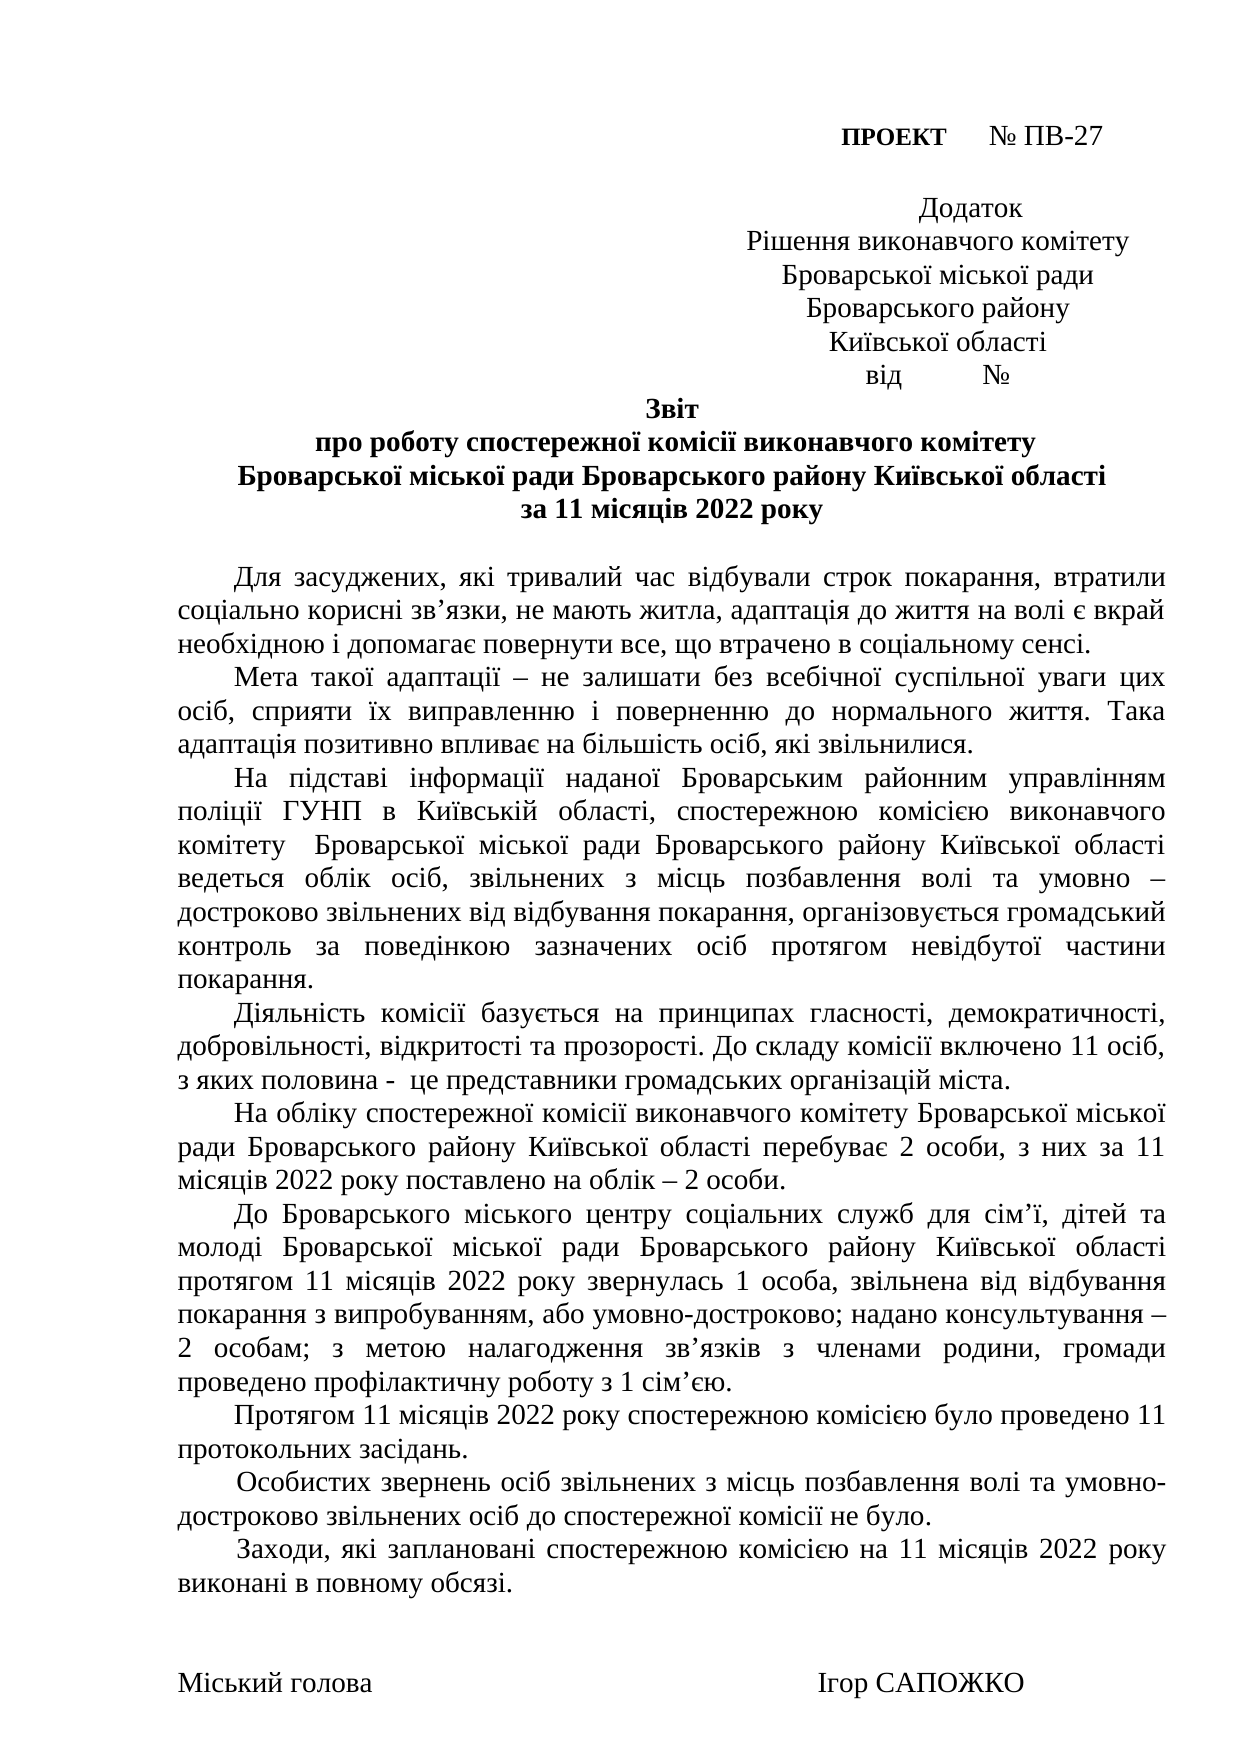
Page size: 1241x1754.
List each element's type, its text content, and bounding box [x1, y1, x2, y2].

text Заходи, які заплановані спостережною комісією на 11 місяців 2022 року виконані в повному обсязі. [177, 1531, 1167, 1598]
text за 11 місяців 2022 року [177, 492, 1167, 525]
text Київської області [709, 324, 1167, 357]
text Особистих звернень осіб звільнених з місць позбавлення волі та умовно-достроково звільнених осіб до спостережної комісії не було. [177, 1464, 1167, 1531]
text До Броварського міського центру соціальних служб для сім’ї, дітей та молоді Броварської міської ради Броварського району Київської області протягом 11 місяців 2022 року звернулась 1 особа, звільнена від відбування покарання з випробуванням, або умовно-достроково; надано консультування – 2 особам; з метою налагодження зв’язків з членами родини, громади проведено профілактичну роботу з 1 сім’єю. [177, 1196, 1167, 1397]
text Рішення виконавчого комітету Броварської міської ради [709, 223, 1167, 290]
text Броварської міської ради Броварського району Київської області [177, 458, 1167, 492]
text На обліку спостережної комісії виконавчого комітету Броварської міської ради Броварського району Київської області перебуває 2 особи, з них за 11 місяців 2022 року поставлено на облік – 2 особи. [177, 1095, 1167, 1196]
text Діяльність комісії базується на принципах гласності, демократичності, добровільності, відкритості та прозорості. До складу комісії включено 11 осіб, з яких половина - це представники громадських організацій міста. [177, 995, 1167, 1095]
text від № [709, 357, 1167, 391]
text про роботу спостережної комісії виконавчого комітету [177, 424, 1167, 458]
text Мета такої адаптації – не залишати без всебічної суспільної уваги цих осіб, сприяти їх виправленню і поверненню до нормального життя. Така адаптація позитивно впливає на більшість осіб, які звільнилися. [177, 659, 1167, 760]
text Протягом 11 місяців 2022 року спостережною комісією було проведено 11 протокольних засідань. [177, 1397, 1167, 1464]
text Для засуджених, які тривалий час відбували строк покарання, втратили соціально корисні зв’язки, не мають житла, адаптація до життя на волі є вкрай необхідною і допомагає повернути все, що втрачено в соціальному сенсі. [177, 559, 1167, 659]
text Звіт [177, 391, 1167, 424]
text Броварського району [709, 290, 1167, 324]
text Додаток [709, 190, 1167, 223]
text Міський голова Ігор САПОЖКО [177, 1666, 1167, 1699]
text На підставі інформації наданої Броварським районним управлінням поліції ГУНП в Київській області, спостережною комісією виконавчого комітету Броварської міської ради Броварського району Київської області ведеться облік осіб, звільнених з місць позбавлення волі та умовно – достроково звільнених від відбування покарання, організовується громадський контроль за поведінкою зазначених осіб протягом невідбутої частини покарання. [177, 760, 1167, 995]
text ПРОЕКТ № ПВ-27 [709, 118, 1167, 152]
